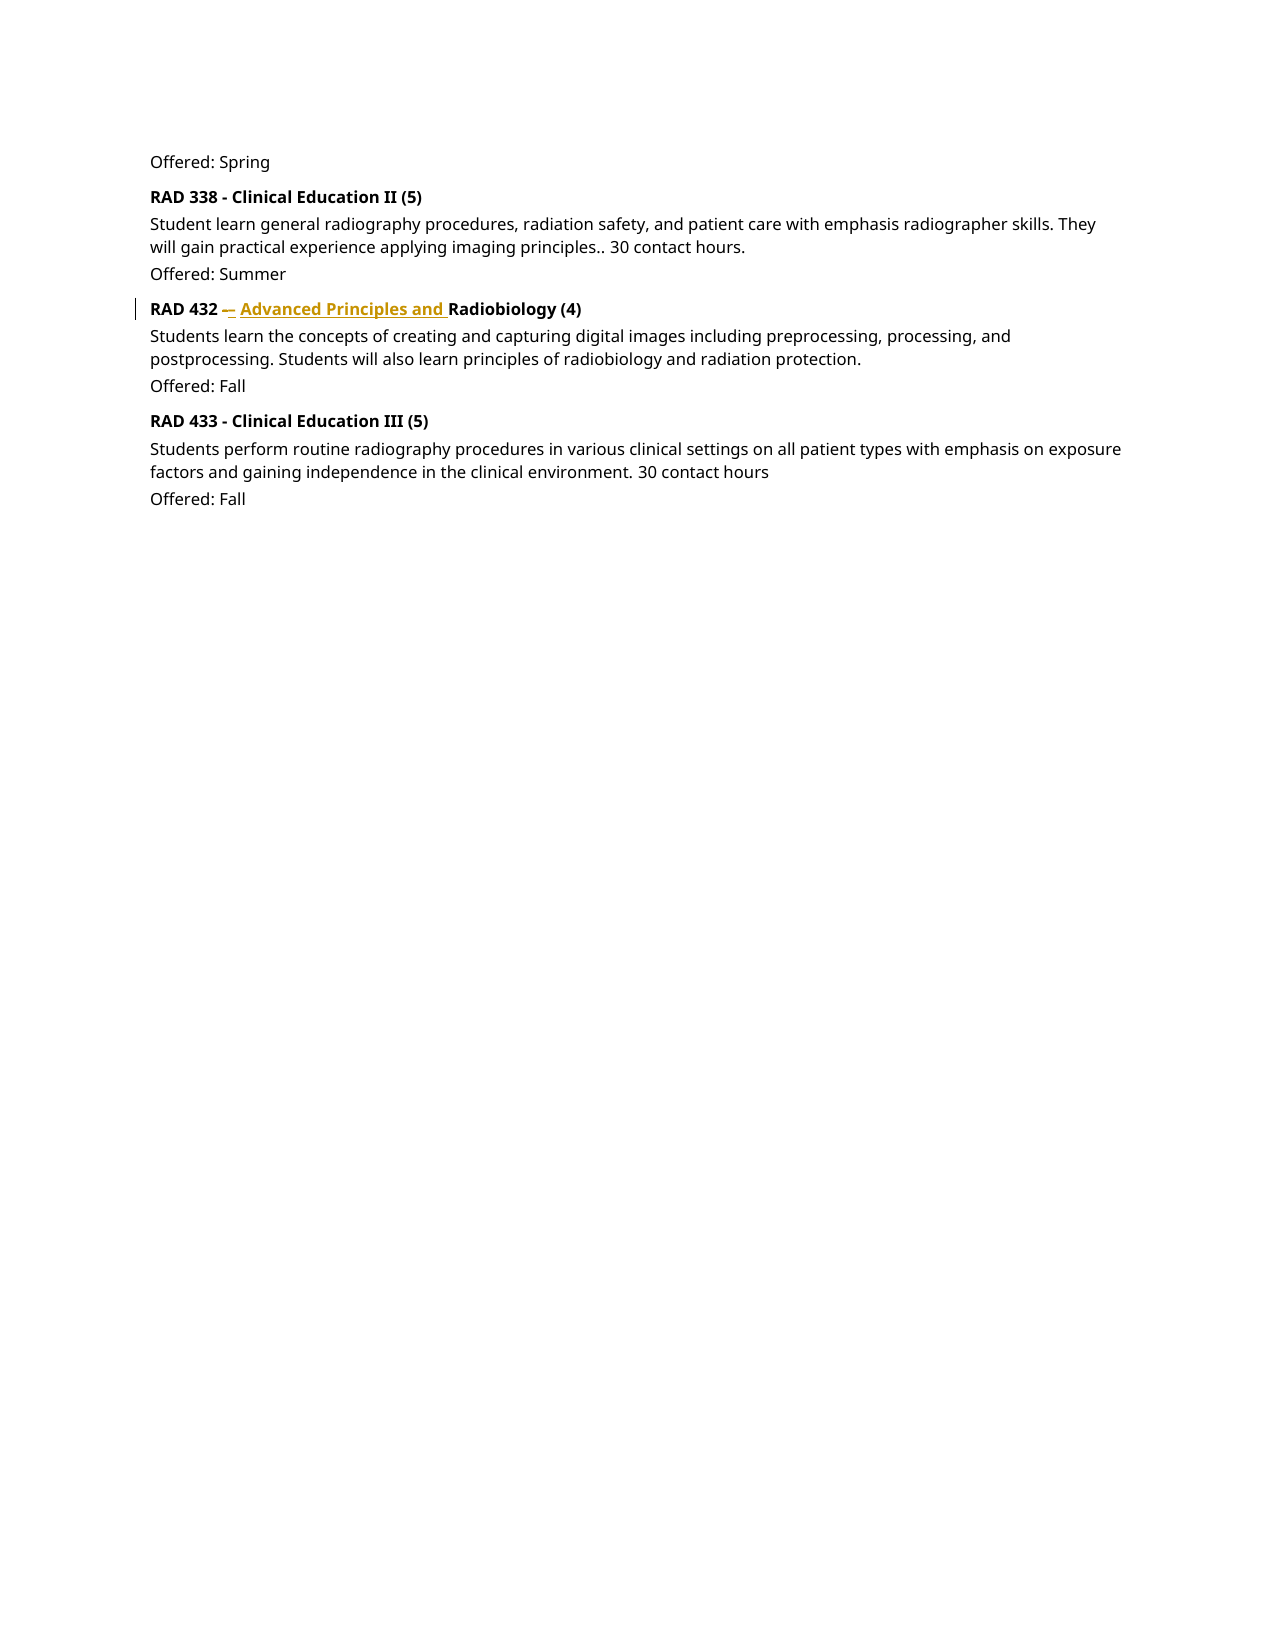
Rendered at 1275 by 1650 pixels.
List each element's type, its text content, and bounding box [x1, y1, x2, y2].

text Offered: Spring [150, 150, 1125, 173]
title RAD 432 Radiobiology (4) [150, 298, 1125, 320]
text Offered: Fall [150, 374, 1125, 397]
title RAD 338 - Clinical Education II (5) [150, 185, 1125, 208]
text Offered: Summer [150, 262, 1125, 285]
text Offered: Fall [150, 487, 1125, 510]
text Students perform routine radiography procedures in various clinical settings on all patient types with emphasis on exposure factors and gaining independence in the clinical environment. 30 contact hours [150, 437, 1125, 483]
text Students learn the concepts of creating and capturing digital images including preprocessing, processing, and postprocessing. Students will also learn principles of radiobiology and radiation protection. [150, 324, 1125, 370]
text Student learn general radiography procedures, radiation safety, and patient care with emphasis radiographer skills. They will gain practical experience applying imaging principles.. 30 contact hours. [150, 212, 1125, 258]
title RAD 433 - Clinical Education III (5) [150, 410, 1125, 433]
